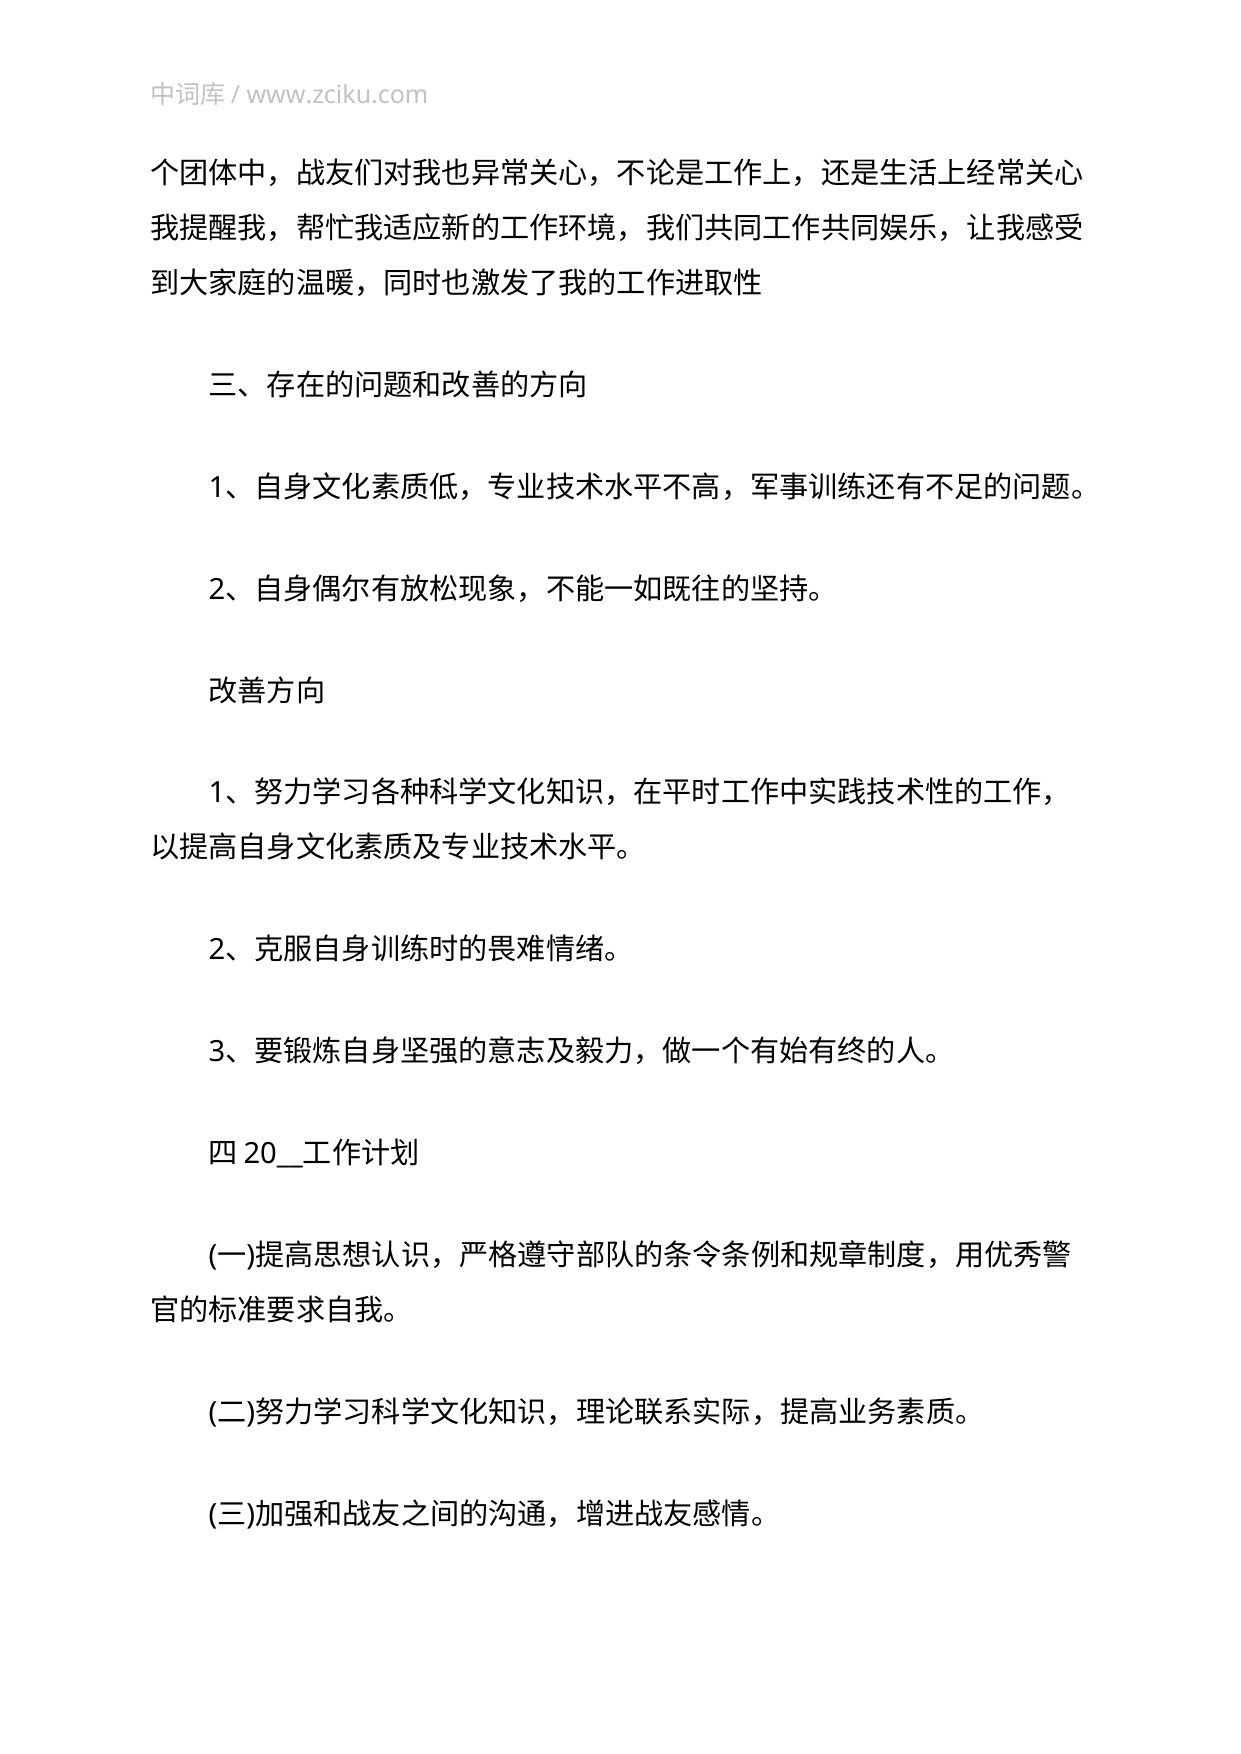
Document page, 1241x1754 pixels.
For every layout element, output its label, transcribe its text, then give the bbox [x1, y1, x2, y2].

text 三、存在的问题和改善的方向 [150, 362, 1090, 404]
text (三)加强和战友之间的沟通，增进战友感情。 [150, 1491, 1090, 1533]
text 3、要锻炼自身坚强的意志及毅力，做一个有始有终的人。 [150, 1028, 1090, 1070]
text (一)提高思想认识，严格遵守部队的条令条例和规章制度，用优秀警官的标准要求自我。 [150, 1232, 1090, 1329]
text 1、努力学习各种科学文化知识，在平时工作中实践技术性的工作，以提高自身文化素质及专业技术水平。 [150, 769, 1090, 866]
text 四20__工作计划 [150, 1130, 1090, 1172]
text 2、克服自身训练时的畏难情绪。 [150, 926, 1090, 968]
text (二)努力学习科学文化知识，理论联系实际，提高业务素质。 [150, 1388, 1090, 1431]
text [150, 150, 1090, 302]
text 改善方向 [150, 667, 1090, 709]
text 2、自身偶尔有放松现象，不能一如既往的坚持。 [150, 565, 1090, 608]
text 1、自身文化素质低，专业技术水平不高，军事训练还有不足的问题。 [150, 463, 1090, 506]
